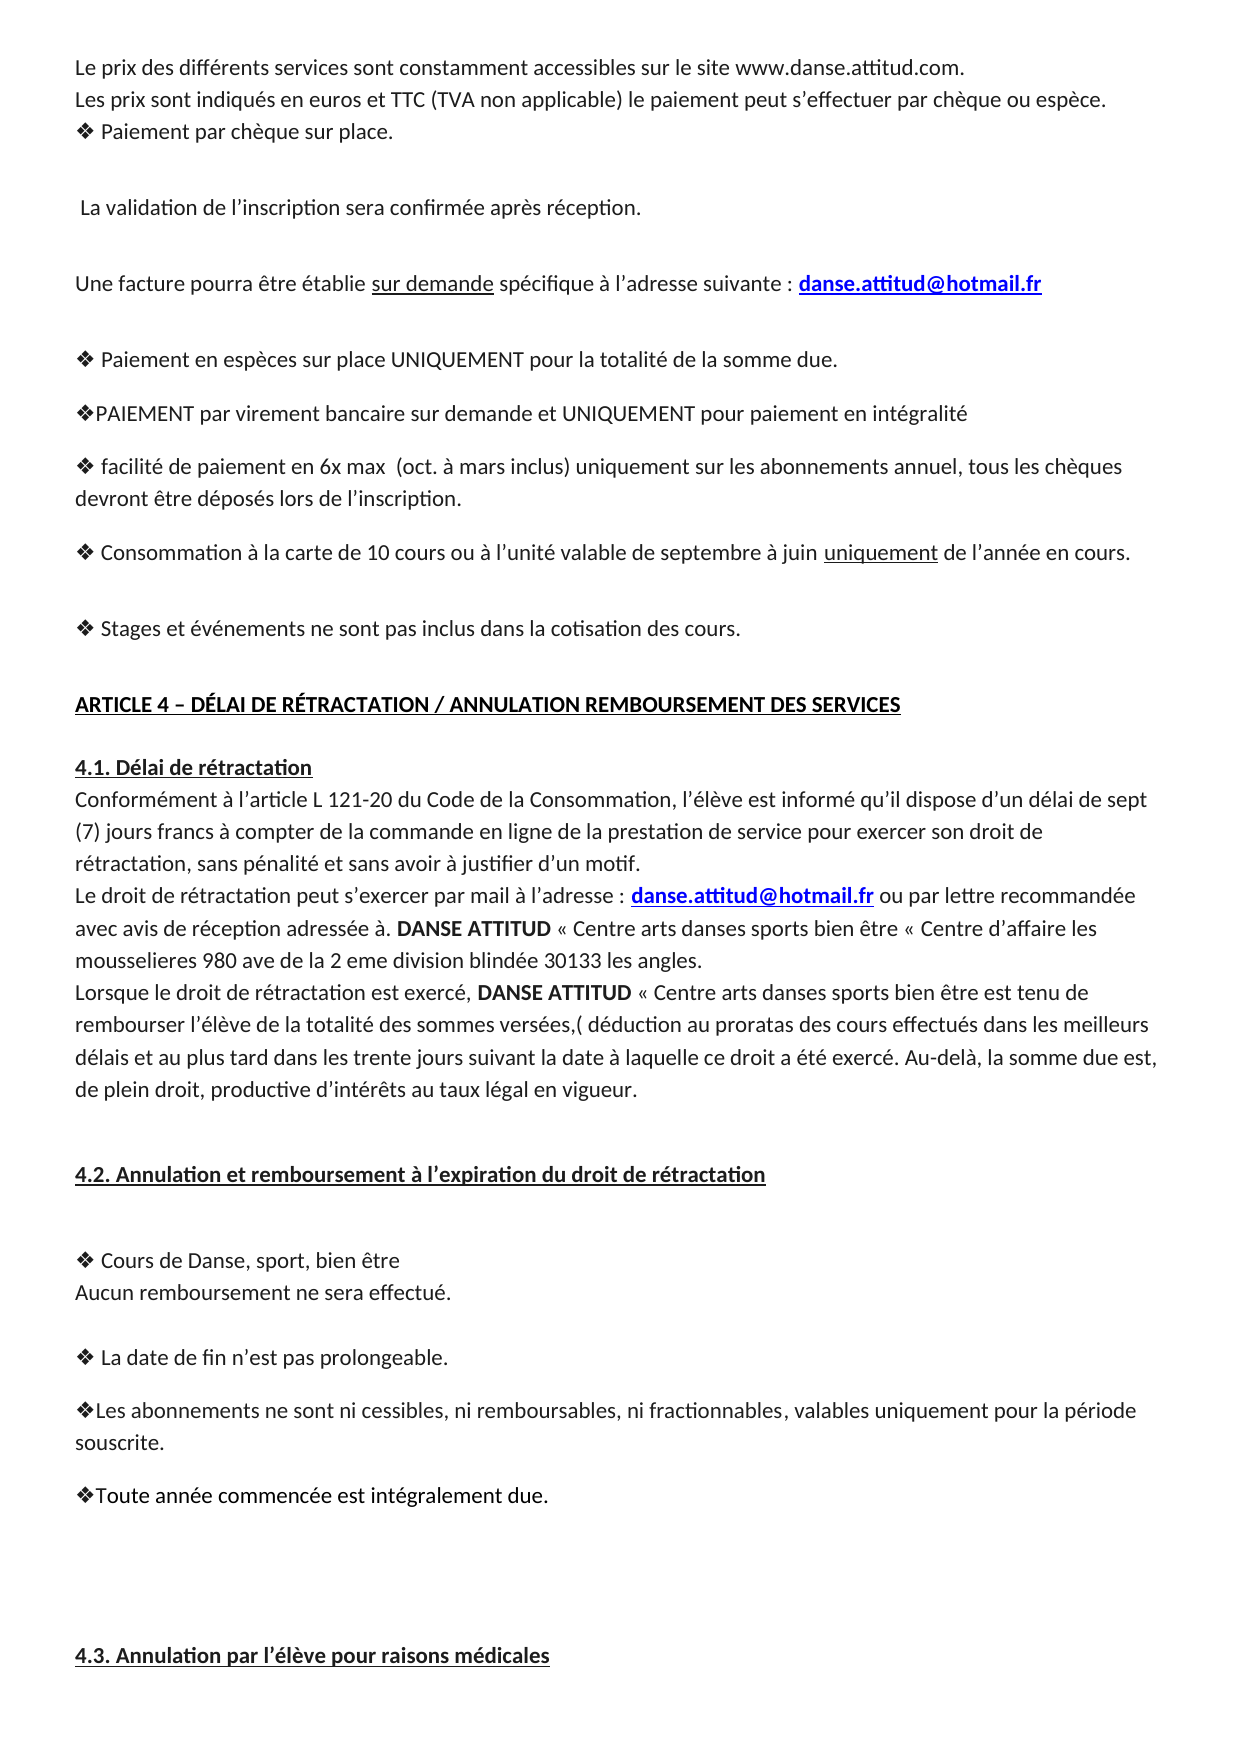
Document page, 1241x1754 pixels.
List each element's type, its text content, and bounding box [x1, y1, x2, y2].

text ❖ Cours de Danse, sport, bien être Aucun remboursement ne sera effectué. ❖ La date de fin n’est pas prolongeable. [75, 1214, 1165, 1371]
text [75, 1599, 1165, 1669]
text ❖ Paiement en espèces sur place UNIQUEMENT pour la totalité de la somme due. [75, 345, 1165, 373]
text 4.2. Annulation et remboursement à l’expiration du droit de rétractation [75, 1128, 1165, 1188]
text ARTICLE 4 – DÉLAI DE RÉTRACTATION / ANNULATION REMBOURSEMENT DES SERVICES [75, 690, 1165, 718]
text 4.1. Délai de rétractation Conformément à l’article L 121-20 du Code de la Consommation, l’élève est informé qu’il dispose d’un délai de sept (7) jours francs à compter de la commande en ligne de la prestation de service pour exercer son droit de rétractation, sans pénalité et sans avoir à justifier d’un motif. Le droit de rétractation peut s’exercer par mail à l’adresse : danse.attitud@hotmail.fr ou par lettre recommandée avec avis de réception adressée à. DANSE ATTITUD « Centre arts danses sports bien être « Centre d’affaire les mousselieres 980 ave de la 2 eme division blindée 30133 les angles. Lorsque le droit de rétractation est exercé, DANSE ATTITUD « Centre arts danses sports bien être est tenu de rembourser l’élève de la totalité des sommes versées,( déduction au proratas des cours effectués dans les meilleurs délais et au plus tard dans les trente jours suivant la date à laquelle ce droit a été exercé. Au-delà, la somme due est, de plein droit, productive d’intérêts au taux légal en vigueur. [75, 753, 1165, 1103]
text ❖ facilité de paiement en 6x max (oct. à mars inclus) uniquement sur les abonnements annuel, tous les chèques devront être déposés lors de l’inscription. [75, 452, 1165, 512]
text La validation de l’inscription sera confirmée après réception. [75, 193, 1165, 221]
text ❖Toute année commencée est intégralement due. [75, 1482, 1165, 1510]
text Le prix des différents services sont constamment accessibles sur le site www.danse.attitud.com. Les prix sont indiqués en euros et TTC (TVA non applicable) le paiement peut s’effectuer par chèque ou espèce. ❖ Paiement par chèque sur place. [75, 53, 1165, 146]
text ❖ Stages et événements ne sont pas inclus dans la cotisation des cours. [75, 614, 1165, 642]
text Une facture pourra être établie sur demande spécifique à l’adresse suivante : danse.attitud@hotmail.fr [75, 269, 1165, 297]
text ❖ Consommation à la carte de 10 cours ou à l’unité valable de septembre à juin uniquement de l’année en cours. [75, 538, 1165, 566]
text ❖Les abonnements ne sont ni cessibles, ni remboursables, ni fractionnables, valables uniquement pour la période souscrite. [75, 1396, 1165, 1456]
text ❖PAIEMENT par virement bancaire sur demande et UNIQUEMENT pour paiement en intégralité [75, 399, 1165, 427]
